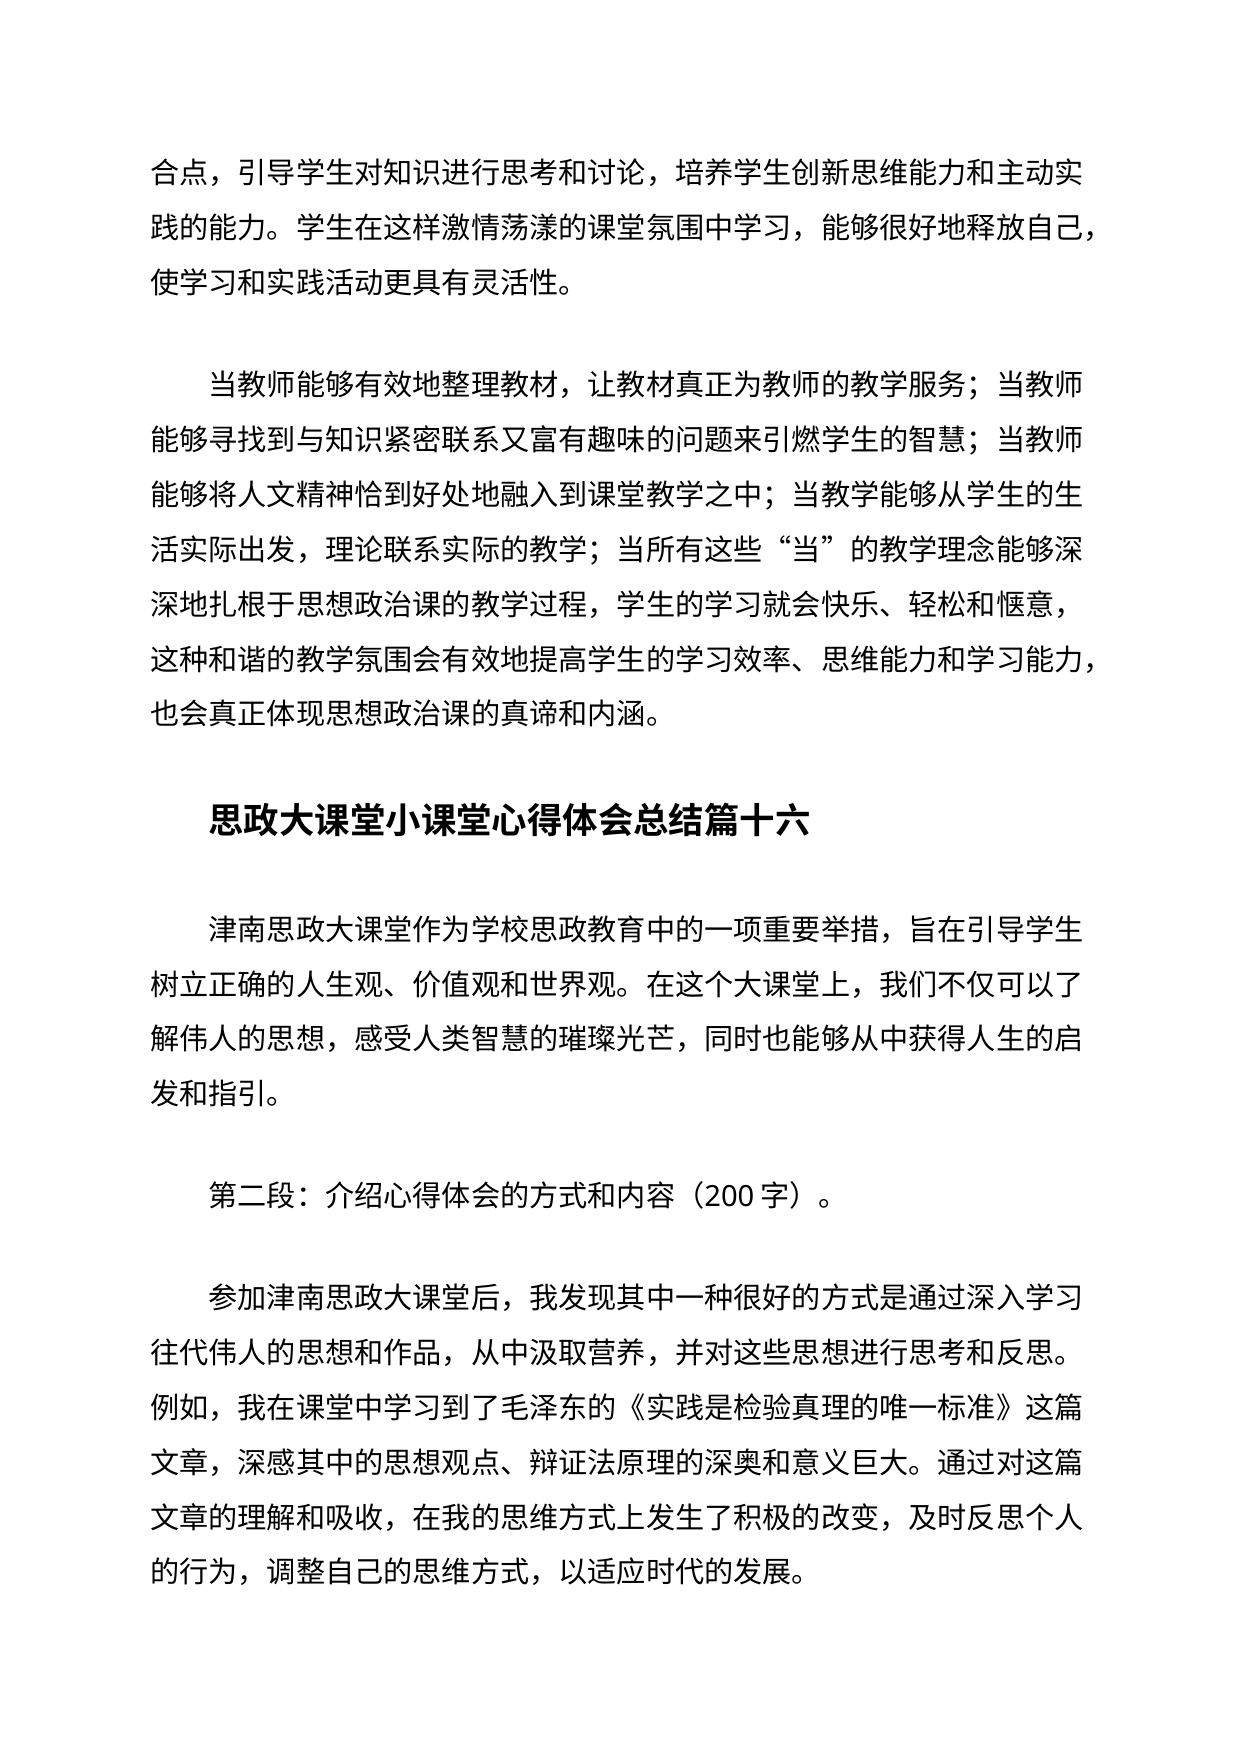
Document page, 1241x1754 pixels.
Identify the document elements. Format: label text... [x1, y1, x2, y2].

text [150, 150, 1090, 302]
text 参加津南思政大课堂后，我发现其中一种很好的方式是通过深入学习往代伟人的思想和作品，从中汲取营养，并对这些思想进行思考和反思。例如，我在课堂中学习到了毛泽东的《实践是检验真理的唯一标准》这篇文章，深感其中的思想观点、辩证法原理的深奥和意义巨大。通过对这篇文章的理解和吸收，在我的思维方式上发生了积极的改变，及时反思个人的行为，调整自己的思维方式，以适应时代的发展。 [150, 1274, 1090, 1591]
text 津南思政大课堂作为学校思政教育中的一项重要举措，旨在引导学生树立正确的人生观、价值观和世界观。在这个大课堂上，我们不仅可以了解伟人的思想，感受人类智慧的璀璨光芒，同时也能够从中获得人生的启发和指引。 [150, 906, 1090, 1113]
text 思政大课堂小课堂心得体会总结篇十六 [150, 793, 1090, 844]
text 第二段：介绍心得体会的方式和内容（200字）。 [150, 1173, 1090, 1215]
text 当教师能够有效地整理教材，让教材真正为教师的教学服务；当教师能够寻找到与知识紧密联系又富有趣味的问题来引燃学生的智慧；当教师能够将人文精神恰到好处地融入到课堂教学之中；当教学能够从学生的生活实际出发，理论联系实际的教学；当所有这些“当”的教学理念能够深深地扎根于思想政治课的教学过程，学生的学习就会快乐、轻松和惬意，这种和谐的教学氛围会有效地提高学生的学习效率、思维能力和学习能力，也会真正体现思想政治课的真谛和内涵。 [150, 362, 1090, 733]
